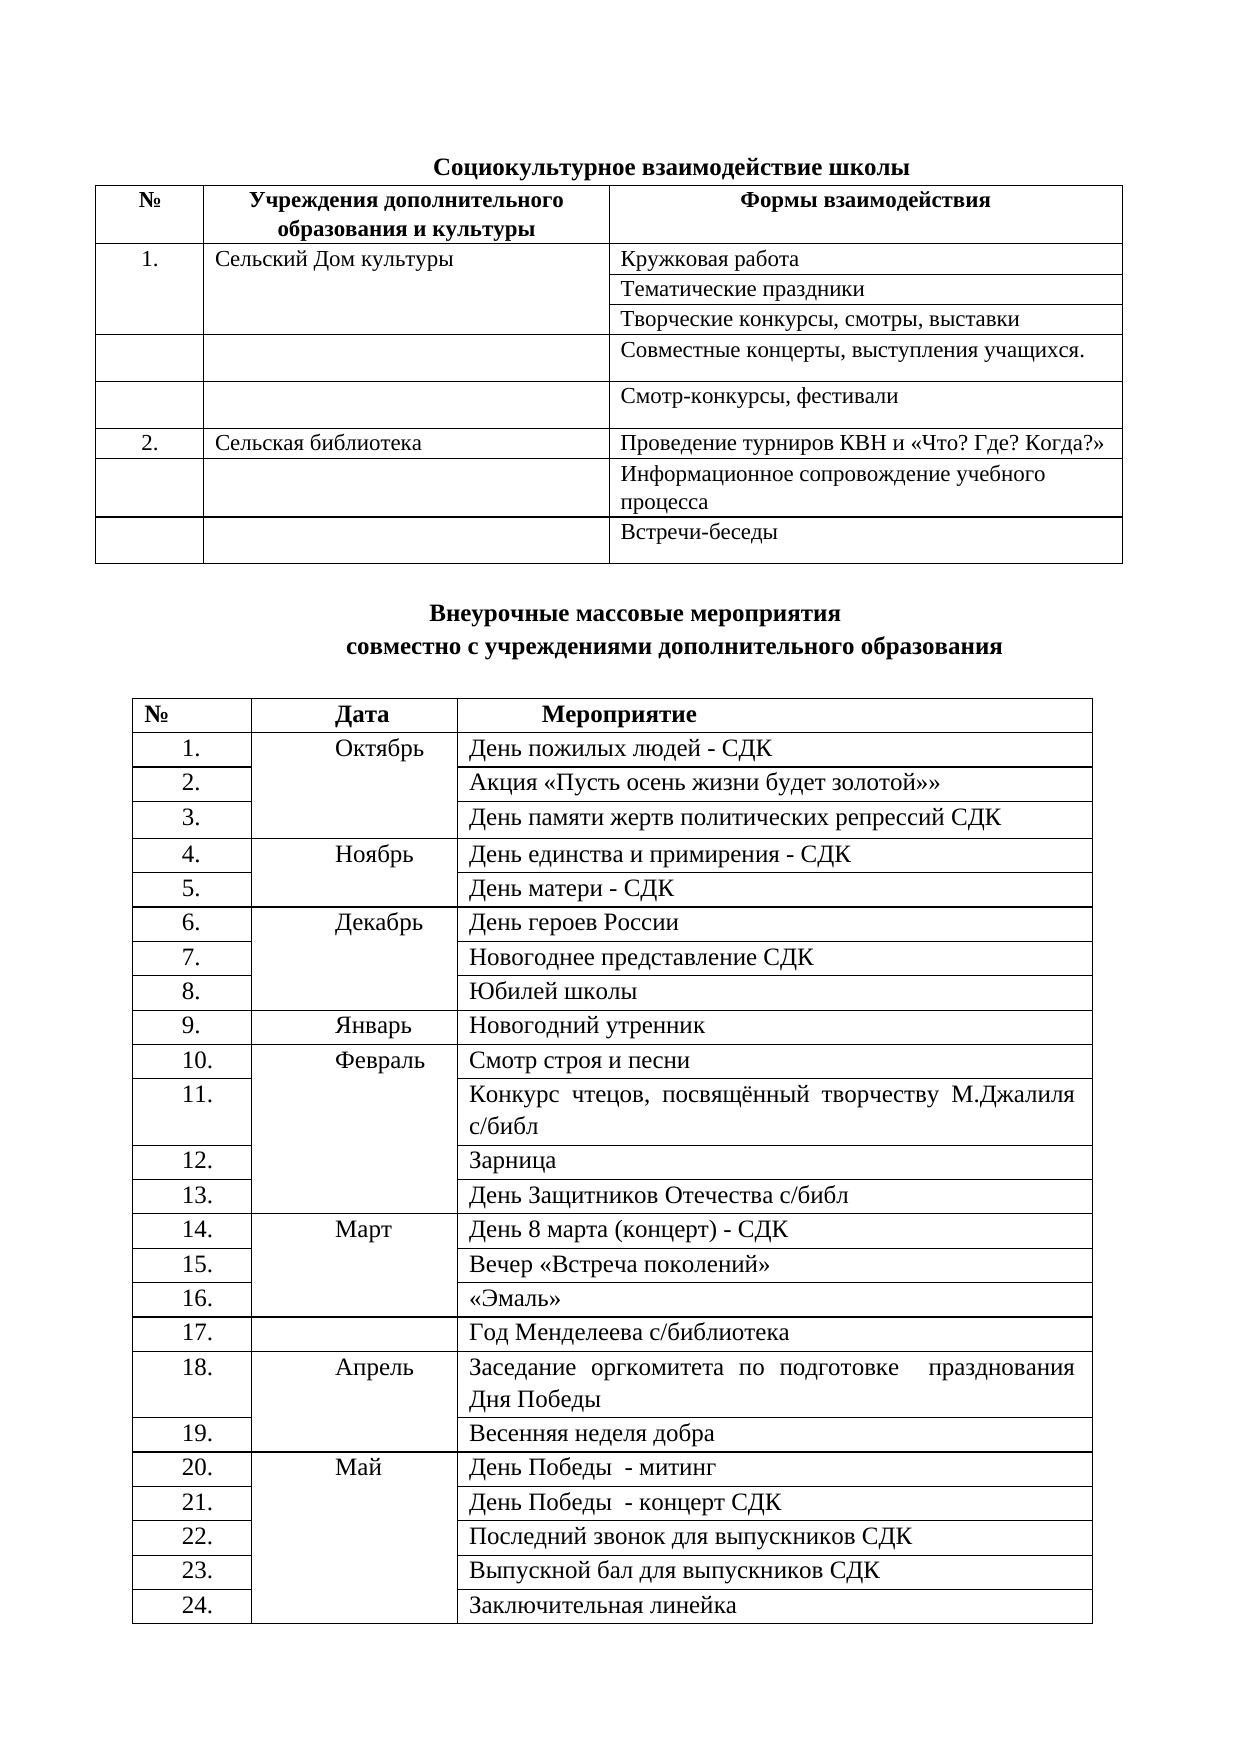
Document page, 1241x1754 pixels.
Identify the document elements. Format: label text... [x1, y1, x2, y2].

table_cell [96, 518, 203, 563]
table_cell [133, 1556, 251, 1589]
table_cell День Победы - концерт СДК [458, 1487, 1092, 1520]
table_header Формы взаимодействия [610, 186, 1122, 243]
table_cell Смотр строя и песни [458, 1045, 1092, 1078]
table_cell [133, 942, 251, 975]
table_cell [204, 459, 609, 516]
table_cell Декабрь [252, 908, 457, 1009]
table_cell [133, 1487, 251, 1520]
table_cell [133, 1214, 251, 1248]
table_cell [133, 908, 251, 941]
table_cell [133, 873, 251, 906]
table_cell День Защитников Отечества с/библ [458, 1180, 1092, 1213]
table_cell Май [252, 1453, 457, 1623]
table_cell [96, 382, 203, 428]
table_cell [204, 382, 609, 428]
table_cell Сельская библиотека [204, 429, 609, 458]
table_cell [133, 1079, 251, 1144]
table_header Учреждения дополнительного образования и культуры [204, 186, 609, 243]
table_cell [133, 768, 251, 801]
table_cell [204, 335, 609, 381]
table_cell Март [252, 1214, 457, 1316]
table_cell [133, 1453, 251, 1486]
text Социокультурное взаимодействие школы [232, 152, 1111, 181]
table_cell [133, 1146, 251, 1179]
table_cell [133, 1180, 251, 1213]
table_cell Ноябрь [252, 839, 457, 906]
table_cell Год Менделеева с/библиотека [458, 1318, 1092, 1351]
table_cell Смотр-конкурсы, фестивали [610, 382, 1122, 428]
table_cell День Победы - митинг [458, 1453, 1092, 1486]
table_cell [133, 1521, 251, 1554]
table_cell День пожилых людей - СДК [458, 733, 1092, 766]
table_cell Кружковая работа [610, 244, 1122, 273]
table_cell [133, 802, 251, 838]
table_cell День матери - СДК [458, 873, 1092, 906]
table_cell 2. [96, 429, 203, 458]
table_cell Сельский Дом культуры [204, 244, 609, 334]
table_cell Акция «Пусть осень жизни будет золотой»» [458, 768, 1092, 801]
table_cell [133, 1318, 251, 1351]
table_cell [133, 1045, 251, 1078]
table_cell Февраль [252, 1045, 457, 1213]
table_cell Заключительная линейка [458, 1590, 1092, 1623]
table_cell [133, 1352, 251, 1417]
table_cell Апрель [252, 1352, 457, 1451]
table_cell Творческие конкурсы, смотры, выставки [610, 305, 1122, 334]
table_header Мероприятие [458, 699, 1092, 732]
table_cell День героев России [458, 908, 1092, 941]
table_cell День памяти жертв политических репрессий СДК [458, 802, 1092, 838]
table_cell [133, 1283, 251, 1316]
table_cell [133, 1590, 251, 1623]
table_cell [133, 1011, 251, 1044]
table_cell [133, 1249, 251, 1282]
table_cell Информационное сопровождение учебного процесса [610, 459, 1122, 516]
table_cell Январь [252, 1011, 457, 1044]
table_cell Тематические праздники [610, 275, 1122, 304]
table_cell [252, 1318, 457, 1351]
table_cell Конкурс чтецов, посвящённый творчеству М.Джалиля с/библ [458, 1079, 1092, 1144]
table_cell Зарница [458, 1146, 1092, 1179]
text Внеурочные массовые мероприятия [118, 598, 1152, 626]
table_cell [133, 733, 251, 766]
table_cell Новогоднее представление СДК [458, 942, 1092, 975]
table_cell 1. [96, 244, 203, 334]
table_cell Октябрь [252, 733, 457, 838]
table_cell Проведение турниров КВН и «Что? Где? Когда?» [610, 429, 1122, 458]
table_cell День единства и примирения - СДК [458, 839, 1092, 872]
table_cell Заседание оргкомитета по подготовке празднования Дня Победы [458, 1352, 1092, 1417]
text совместно с учреждениями дополнительного образования [118, 631, 1152, 660]
table_cell День 8 марта (концерт) - СДК [458, 1214, 1092, 1248]
table_cell Весенняя неделя добра [458, 1418, 1092, 1451]
table_cell Вечер «Встреча поколений» [458, 1249, 1092, 1282]
table_header № [96, 186, 203, 243]
table_header Дата [252, 699, 457, 732]
table_cell [96, 459, 203, 516]
table_cell Встречи-беседы [610, 518, 1122, 563]
table_cell Новогодний утренник [458, 1011, 1092, 1044]
table_cell Совместные концерты, выступления учащихся. [610, 335, 1122, 381]
table_cell Выпускной бал для выпускников СДК [458, 1556, 1092, 1589]
table_cell Юбилей школы [458, 976, 1092, 1009]
table_cell [133, 1418, 251, 1451]
table_cell [133, 839, 251, 872]
table_cell [133, 976, 251, 1009]
table_cell Последний звонок для выпускников СДК [458, 1521, 1092, 1554]
table_header № [133, 699, 251, 732]
table_cell [204, 518, 609, 563]
table_cell «Эмаль» [458, 1283, 1092, 1316]
table_cell [96, 335, 203, 381]
